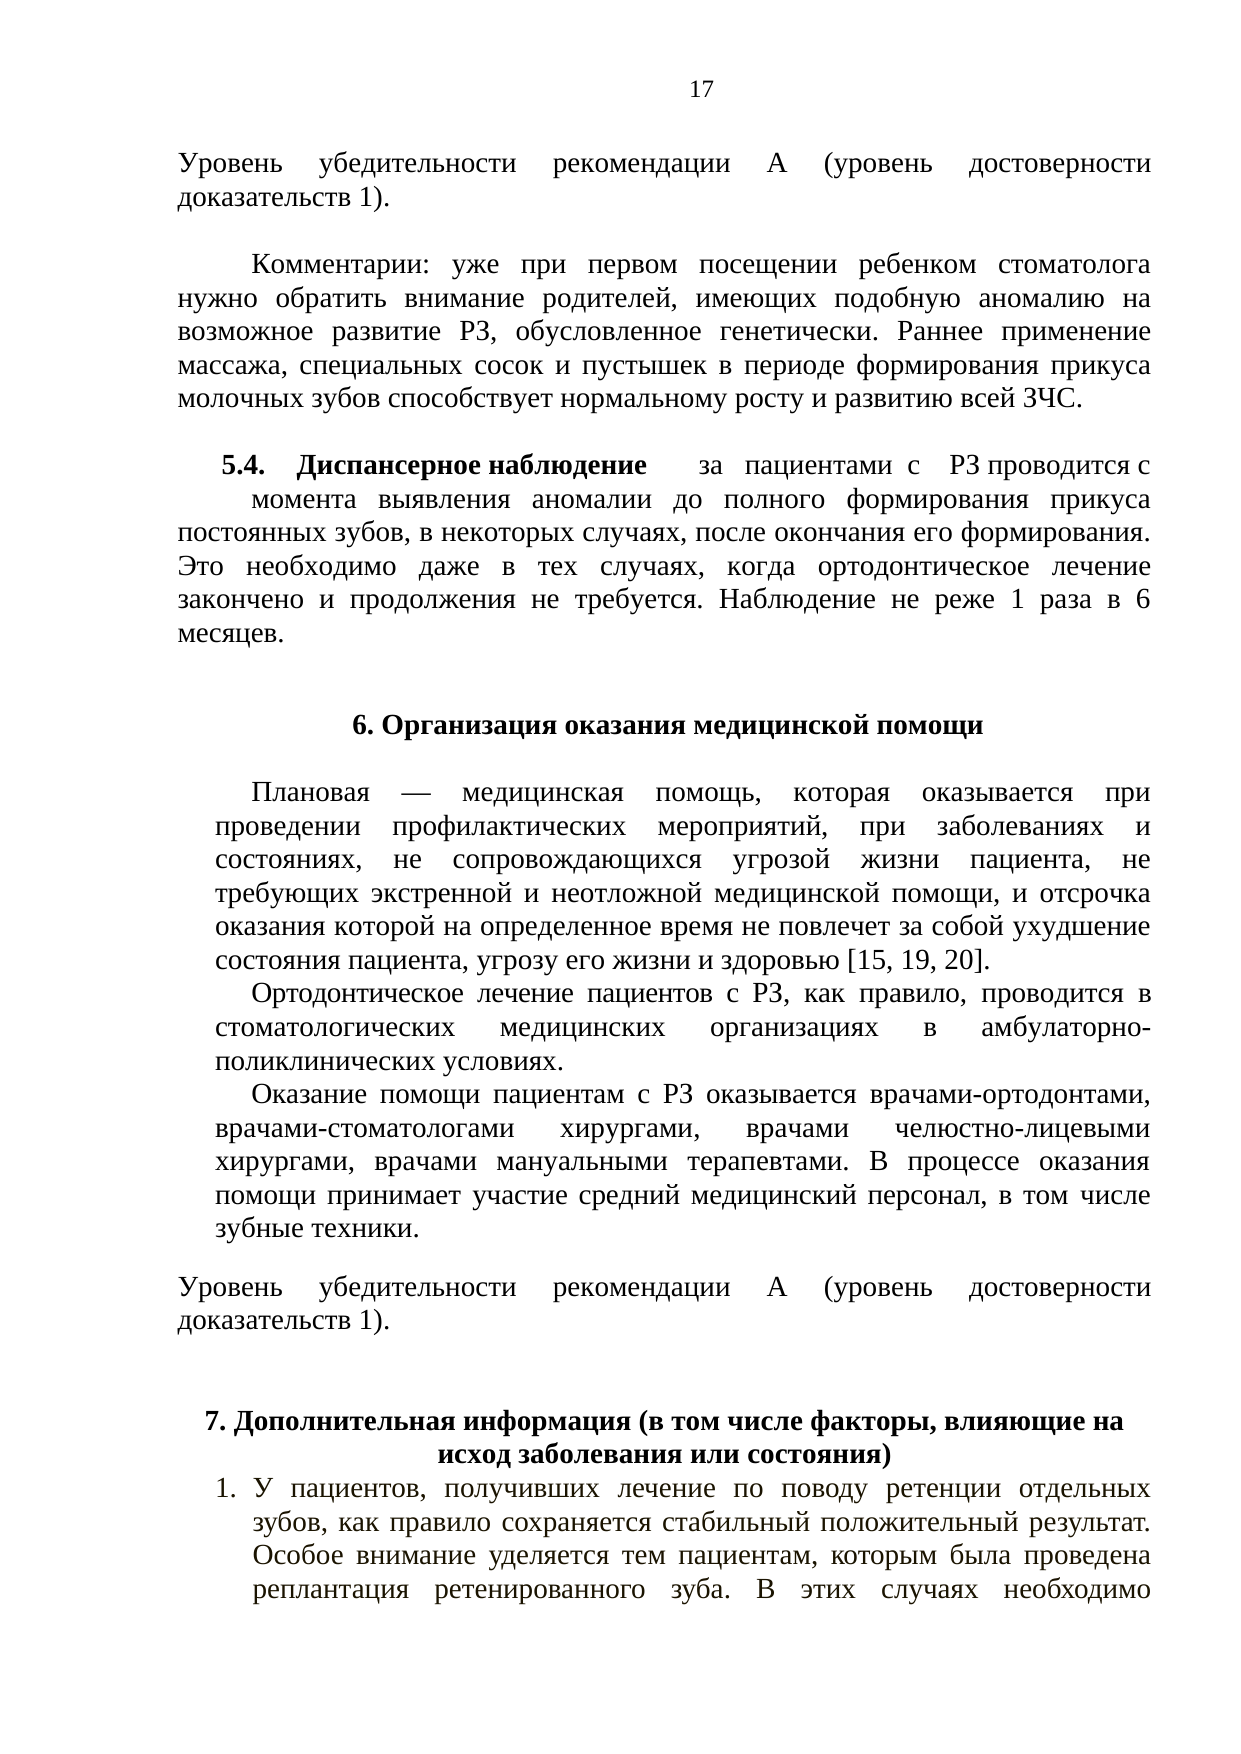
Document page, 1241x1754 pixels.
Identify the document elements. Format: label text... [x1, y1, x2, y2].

list Диспансерное наблюдение за пациентами с РЗ проводится с [221, 447, 1152, 481]
text Оказание помощи пациентам с РЗ оказывается врачами-ортодонтами, врачами-стоматологами хирургами, врачами челюстно-лицевыми хирургами, врачами мануальными терапевтами. В процессе оказания помощи принимает участие средний медицинский персонал, в том числе зубные техники. [215, 1076, 1151, 1244]
text момента выявления аномалии до полного формирования прикуса постоянных зубов, в некоторых случаях, после окончания его формирования. Это необходимо даже в тех случаях, когда ортодонтическое лечение закончено и продолжения не требуется. Наблюдение не реже 1 раза в 6 месяцев. [177, 481, 1152, 649]
text Плановая — медицинская помощь, которая оказывается при проведении профилактических мероприятий, при заболеваниях и состояниях, не сопровождающихся угрозой жизни пациента, не требующих экстренной и неотложной медицинской помощи, и отсрочка оказания которой на определенное время не повлечет за собой ухудшение состояния пациента, угрозу его жизни и здоровью [15, 19, 20]. [215, 774, 1152, 976]
text Уровень убедительности рекомендации А (уровень достоверности доказательств 1). [177, 146, 1152, 213]
text 6. Организация оказания медицинской помощи [177, 707, 1152, 741]
text Ортодонтическое лечение пациентов с РЗ, как правило, проводится в стоматологических медицинских организациях в амбулаторно-поликлинических условиях. [215, 976, 1152, 1076]
text Уровень убедительности рекомендации А (уровень достоверности доказательств 1). [177, 1269, 1152, 1336]
text Комментарии: уже при первом посещении ребенком стоматолога нужно обратить внимание родителей, имеющих подобную аномалию на возможное развитие РЗ, обусловленное генетически. Раннее применение массажа, специальных сосок и пустышек в периоде формирования прикуса молочных зубов способствует нормальному росту и развитию всей ЗЧС. [177, 246, 1152, 414]
text 7. Дополнительная информация (в том числе факторы, влияющие на исход заболевания или состояния) [177, 1403, 1152, 1470]
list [215, 1470, 1152, 1604]
